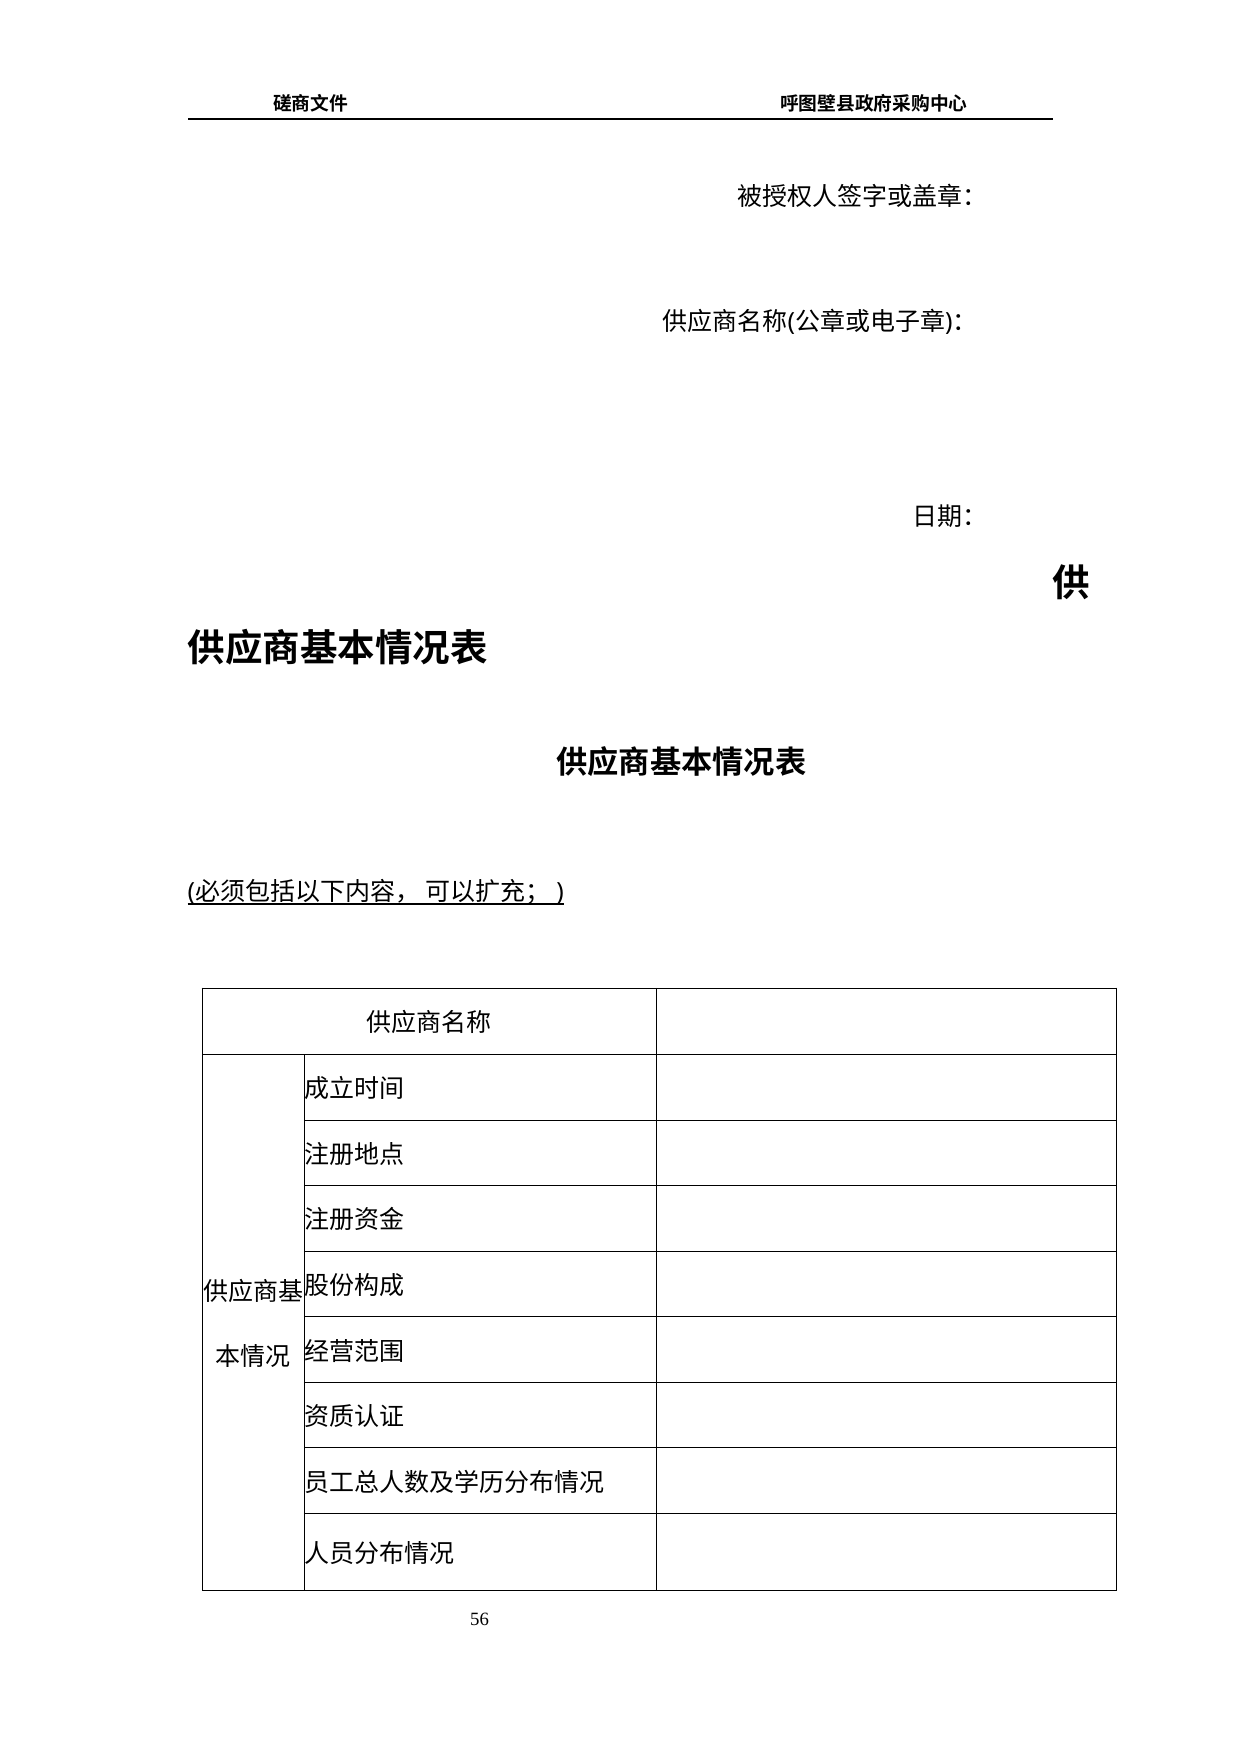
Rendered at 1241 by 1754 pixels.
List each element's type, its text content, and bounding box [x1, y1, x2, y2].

text 供应商基本情况表 [556, 727, 1053, 792]
table_cell 人员分布情况 [305, 1514, 656, 1590]
table_cell 供应商基本情况 [203, 1055, 304, 1590]
table_cell 资质认证 [305, 1383, 656, 1447]
table_cell 注册地点 [305, 1121, 656, 1185]
table_cell [657, 1383, 1116, 1447]
table_cell [657, 1252, 1116, 1316]
table_cell 员工总人数及学历分布情况 [305, 1448, 656, 1513]
table_cell [657, 1448, 1116, 1513]
table_header [657, 989, 1116, 1054]
table_cell [657, 1514, 1116, 1590]
table_cell [657, 1055, 1116, 1119]
text 日期： [187, 482, 1053, 547]
text 供应商名称(公章或电子章)： [187, 287, 1053, 352]
text (必须包括以下内容， 可以扩充； ) [187, 857, 1053, 922]
table_cell 成立时间 [305, 1055, 656, 1119]
table_cell 经营范围 [305, 1317, 656, 1382]
table_cell [657, 1317, 1116, 1382]
table_cell [657, 1121, 1116, 1185]
table_header 供应商名称 [203, 989, 656, 1054]
text 被授权人签字或盖章： [187, 162, 1053, 227]
table_cell 股份构成 [305, 1252, 656, 1316]
table_cell [657, 1186, 1116, 1251]
text 供供应商基本情况表 [187, 547, 1053, 677]
table_cell 注册资金 [305, 1186, 656, 1251]
